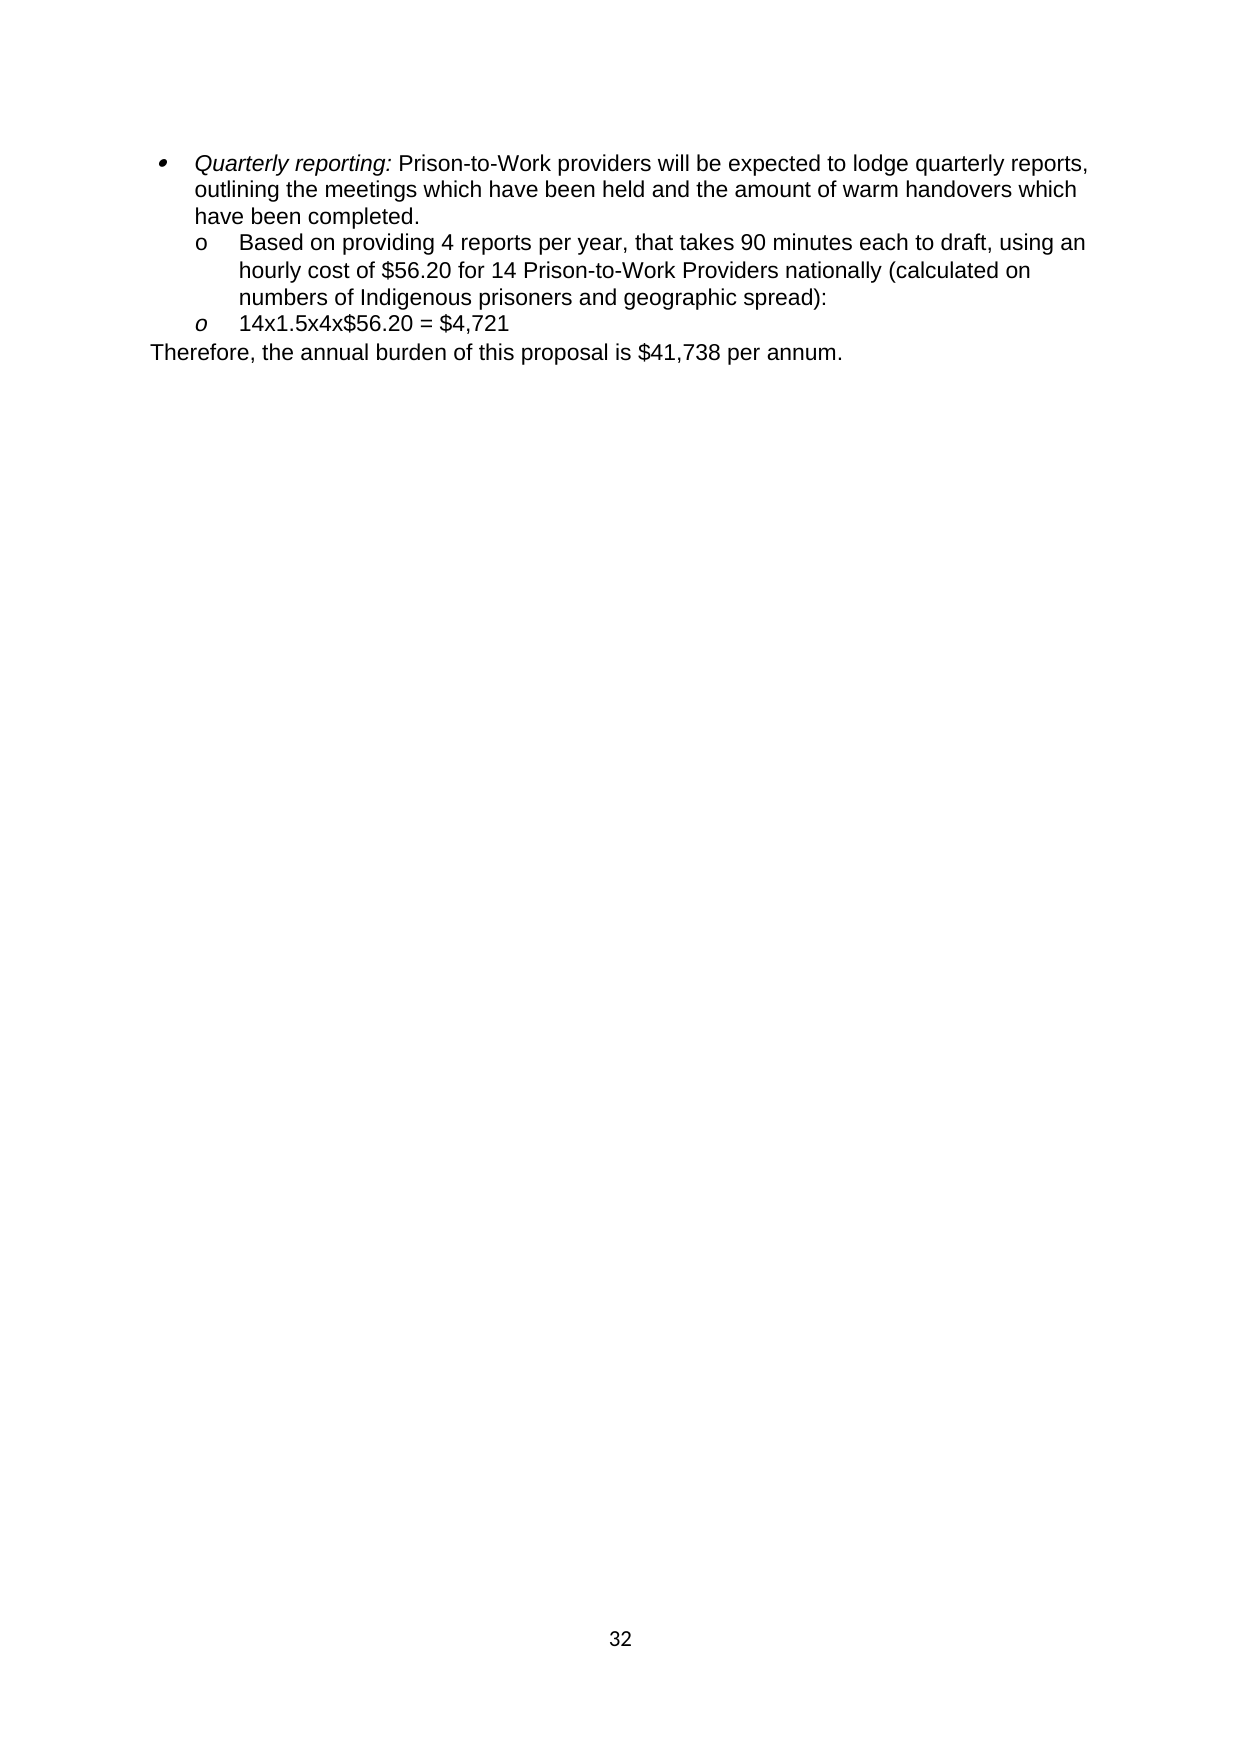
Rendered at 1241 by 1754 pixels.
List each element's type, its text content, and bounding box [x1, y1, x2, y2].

list Quarterly reporting: Prison-to-Work providers will be expected to lodge quarterly reports, outlining the meetings which have been held and the amount of warm handovers which have been completed. [157, 150, 1090, 229]
list 14x1.5x4x$56.20 = $4,721 [194, 310, 1090, 338]
list Based on providing 4 reports per year, that takes 90 minutes each to draft, using an hourly cost of $56.20 for 14 Prison-to-Work Providers nationally (calculated on numbers of Indigenous prisoners and geographic spread): [194, 229, 1090, 310]
text Therefore, the annual burden of this proposal is $41,738 per annum. [150, 338, 1090, 365]
